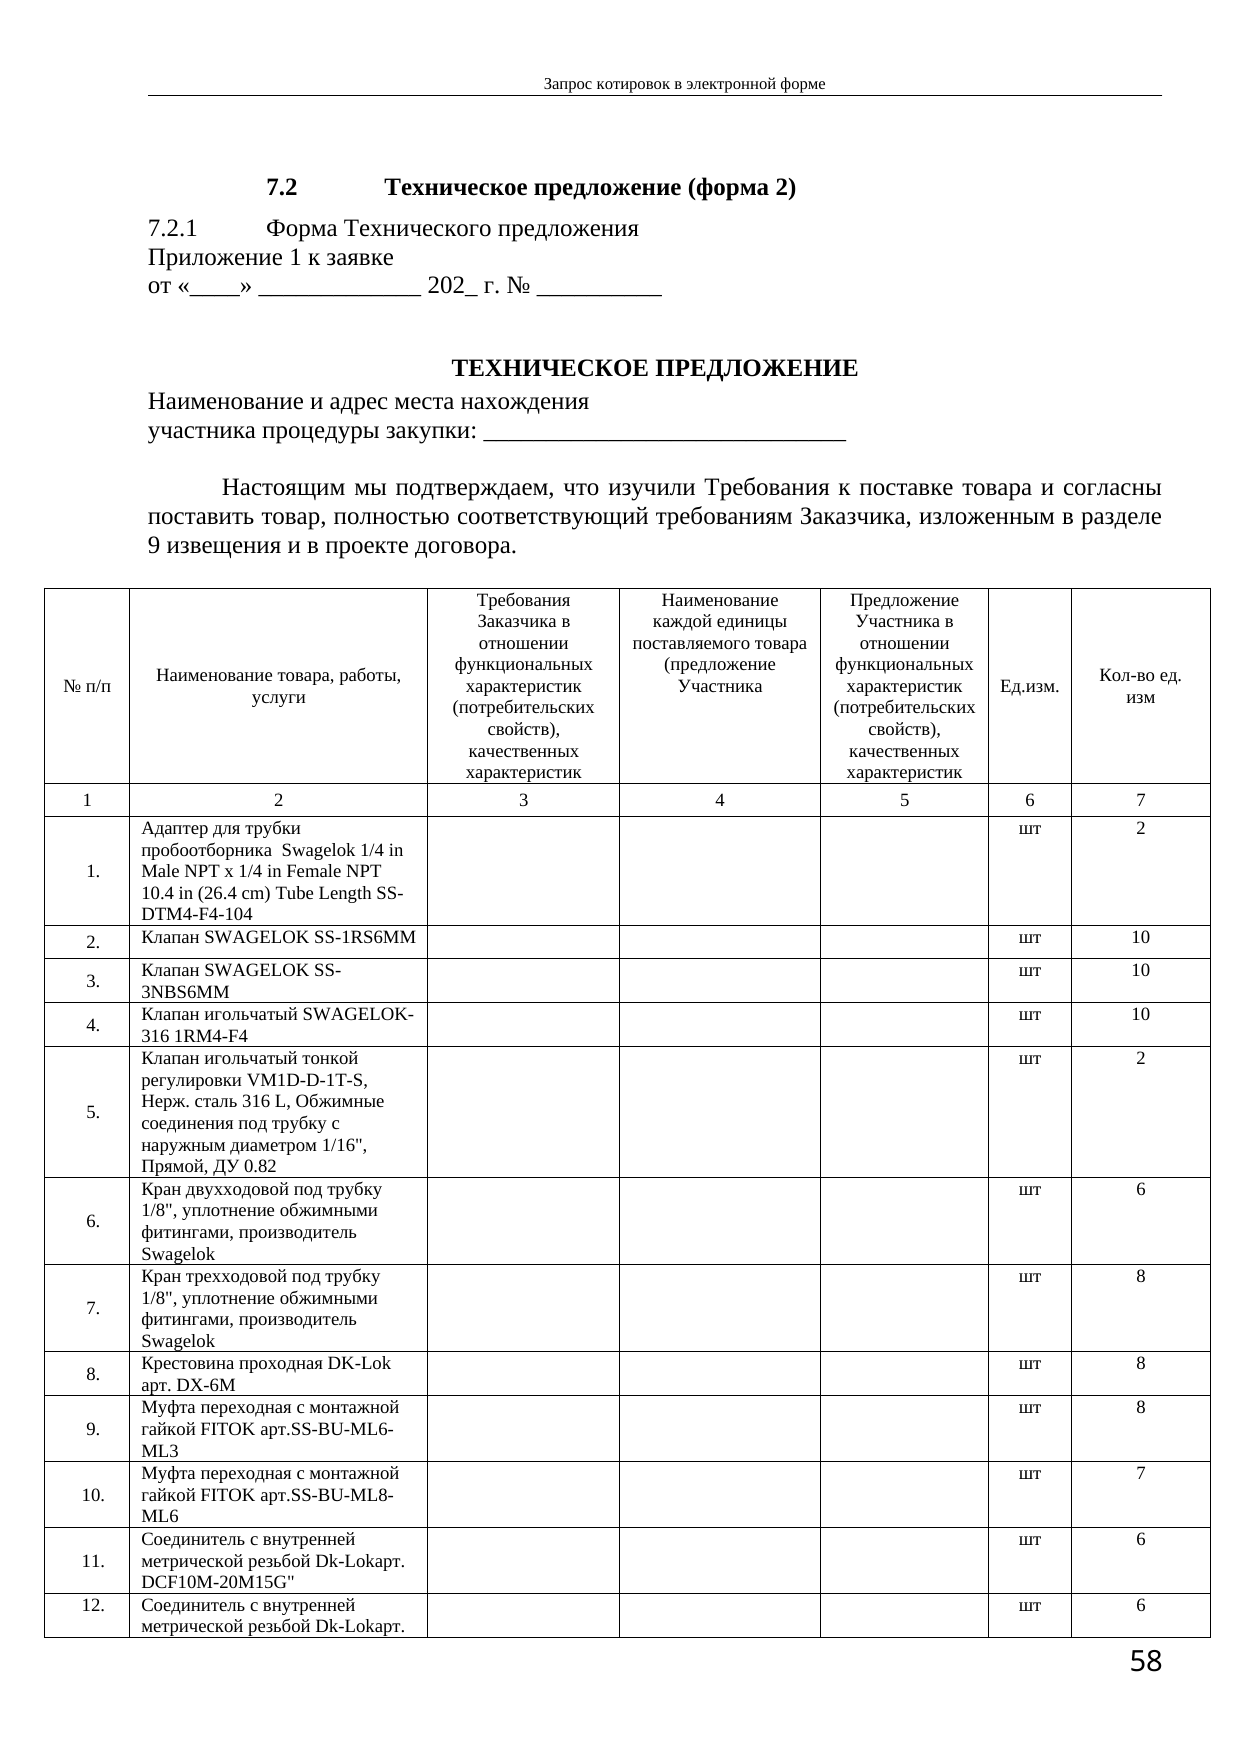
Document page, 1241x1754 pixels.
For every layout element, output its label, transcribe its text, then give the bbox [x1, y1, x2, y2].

text Наименование и адрес места нахождения [148, 386, 1162, 415]
table_cell [428, 1352, 619, 1395]
table_header Кол-во ед. изм [1072, 589, 1210, 783]
table_cell [821, 1396, 988, 1461]
table_cell шт [989, 1528, 1071, 1593]
table_cell [821, 1594, 988, 1637]
table_cell шт [989, 1265, 1071, 1351]
table_cell Клапан SWAGELOK SS-3NBS6MM [130, 959, 427, 1002]
table_cell [821, 1003, 988, 1046]
table_cell [45, 1396, 129, 1461]
table_cell шт [989, 1047, 1071, 1177]
table_cell шт [989, 959, 1071, 1002]
table_cell Клапан игольчатый SWAGELOK-316 1RM4-F4 [130, 1003, 427, 1046]
table_header Требования Заказчика в отношении функциональных характеристик (потребительских свойств), качественных характеристик [428, 589, 619, 783]
table_cell [428, 1003, 619, 1046]
table_cell [428, 959, 619, 1002]
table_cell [130, 1594, 427, 1637]
table_cell [45, 1047, 129, 1177]
text Настоящим мы подтверждаем, что изучили Требования к поставке товара и согласны поставить товар, полностью соответствующий требованиям Заказчика, изложенным в разделе 9 извещения и в проекте договора. [148, 472, 1162, 559]
table_cell шт [989, 1352, 1071, 1395]
table_cell 3 [428, 784, 619, 816]
table_cell [821, 1462, 988, 1527]
table_cell 6 [1072, 1594, 1210, 1637]
table_cell [45, 1528, 129, 1593]
table_cell [821, 1047, 988, 1177]
table_cell [821, 817, 988, 925]
table_cell 8 [1072, 1396, 1210, 1461]
table_cell [428, 926, 619, 958]
table_cell [620, 1594, 820, 1637]
table_cell [620, 959, 820, 1002]
table_cell шт [989, 1396, 1071, 1461]
table_cell шт [989, 817, 1071, 925]
table_header Наименование каждой единицы поставляемого товара (предложение Участника [620, 589, 820, 783]
table_cell [428, 1462, 619, 1527]
table_cell [821, 1352, 988, 1395]
table_cell Адаптер для трубки пробоотборника Swagelok 1/4 in Male NPT x 1/4 in Female NPT 10.4 in (26.4 cm) Tube Length SS-DTM4-F4-104 [130, 817, 427, 925]
table_cell [821, 1265, 988, 1351]
table_cell Соединитель с внутренней метрической резьбой Dk-Lokарт. DCF10M-20M15G" [130, 1528, 427, 1593]
table_cell [620, 1178, 820, 1264]
table_cell [45, 1594, 129, 1637]
text ТЕХНИЧЕСКОЕ ПРЕДЛОЖЕНИЕ [148, 353, 1162, 382]
table_cell [620, 1003, 820, 1046]
table_header Предложение Участника в отношении функциональных характеристик (потребительских свойств), качественных характеристик [821, 589, 988, 783]
text участника процедуры закупки: _____________________________ [148, 415, 1162, 444]
table_cell [428, 1178, 619, 1264]
table_cell 6 [1072, 1178, 1210, 1264]
table_cell [620, 1462, 820, 1527]
table_cell [821, 1528, 988, 1593]
table_cell 8 [1072, 1265, 1210, 1351]
table_cell 7 [1072, 1462, 1210, 1527]
list Форма Технического предложения [148, 213, 1162, 242]
table_cell 10 [1072, 926, 1210, 958]
table_cell [620, 1047, 820, 1177]
table_cell [821, 1178, 988, 1264]
table_cell [620, 817, 820, 925]
table_header Ед.изм. [989, 589, 1071, 783]
table_cell 6 [989, 784, 1071, 816]
table_cell шт [989, 1003, 1071, 1046]
table_cell шт [989, 1178, 1071, 1264]
table_cell [620, 926, 820, 958]
table_cell 2 [130, 784, 427, 816]
table_cell [821, 926, 988, 958]
table_cell [620, 1265, 820, 1351]
table_cell [428, 817, 619, 925]
table_cell [45, 1178, 129, 1264]
list Техническое предложение (форма 2) [266, 172, 1162, 201]
table_cell 2 [1072, 817, 1210, 925]
table_header № п/п [45, 589, 129, 783]
table_cell 10 [1072, 1003, 1210, 1046]
table_cell [45, 926, 129, 958]
table_cell [428, 1047, 619, 1177]
table_cell [45, 1462, 129, 1527]
table_cell 2 [1072, 1047, 1210, 1177]
table_cell 10 [1072, 959, 1210, 1002]
table_cell [821, 959, 988, 1002]
table_header Наименование товара, работы, услуги [130, 589, 427, 783]
table_cell Кран трехходовой под трубку 1/8", уплотнение обжимными фитингами, производитель Swagelok [130, 1265, 427, 1351]
table_cell 8 [1072, 1352, 1210, 1395]
table_cell 5 [821, 784, 988, 816]
table_cell Крестовина проходная DK-Lok арт. DX-6M [130, 1352, 427, 1395]
table_cell [620, 1352, 820, 1395]
table_cell Муфта переходная с монтажной гайкой FITOK арт.SS-BU-ML6-ML3 [130, 1396, 427, 1461]
table_cell [45, 959, 129, 1002]
table_cell 6 [1072, 1528, 1210, 1593]
table_cell Клапан SWAGELOK SS-1RS6MM [130, 926, 427, 958]
table_cell [428, 1528, 619, 1593]
table_cell шт [989, 926, 1071, 958]
table_cell [45, 1352, 129, 1395]
table_cell [45, 817, 129, 925]
table_cell 7 [1072, 784, 1210, 816]
table_cell [45, 1003, 129, 1046]
table_cell Муфта переходная с монтажной гайкой FITOK арт.SS-BU-ML8-ML6 [130, 1462, 427, 1527]
table_cell [620, 1528, 820, 1593]
table_cell Кран двухходовой под трубку 1/8", уплотнение обжимными фитингами, производитель Swagelok [130, 1178, 427, 1264]
table_cell шт [989, 1462, 1071, 1527]
table_cell [620, 1396, 820, 1461]
table_cell [428, 1265, 619, 1351]
table_cell шт [989, 1594, 1071, 1637]
text Приложение 1 к заявке от «____» _____________ 202_ г. № __________ [148, 242, 1162, 299]
table_cell [428, 1396, 619, 1461]
table_cell 1 [45, 784, 129, 816]
table_cell [428, 1594, 619, 1637]
table_cell 4 [620, 784, 820, 816]
table_cell Клапан игольчатый тонкой регулировки VM1D-D-1T-S, Нерж. сталь 316 L, Обжимные соединения под трубку с наружным диаметром 1/16", Прямой, ДУ 0.82 [130, 1047, 427, 1177]
table_cell [45, 1265, 129, 1351]
